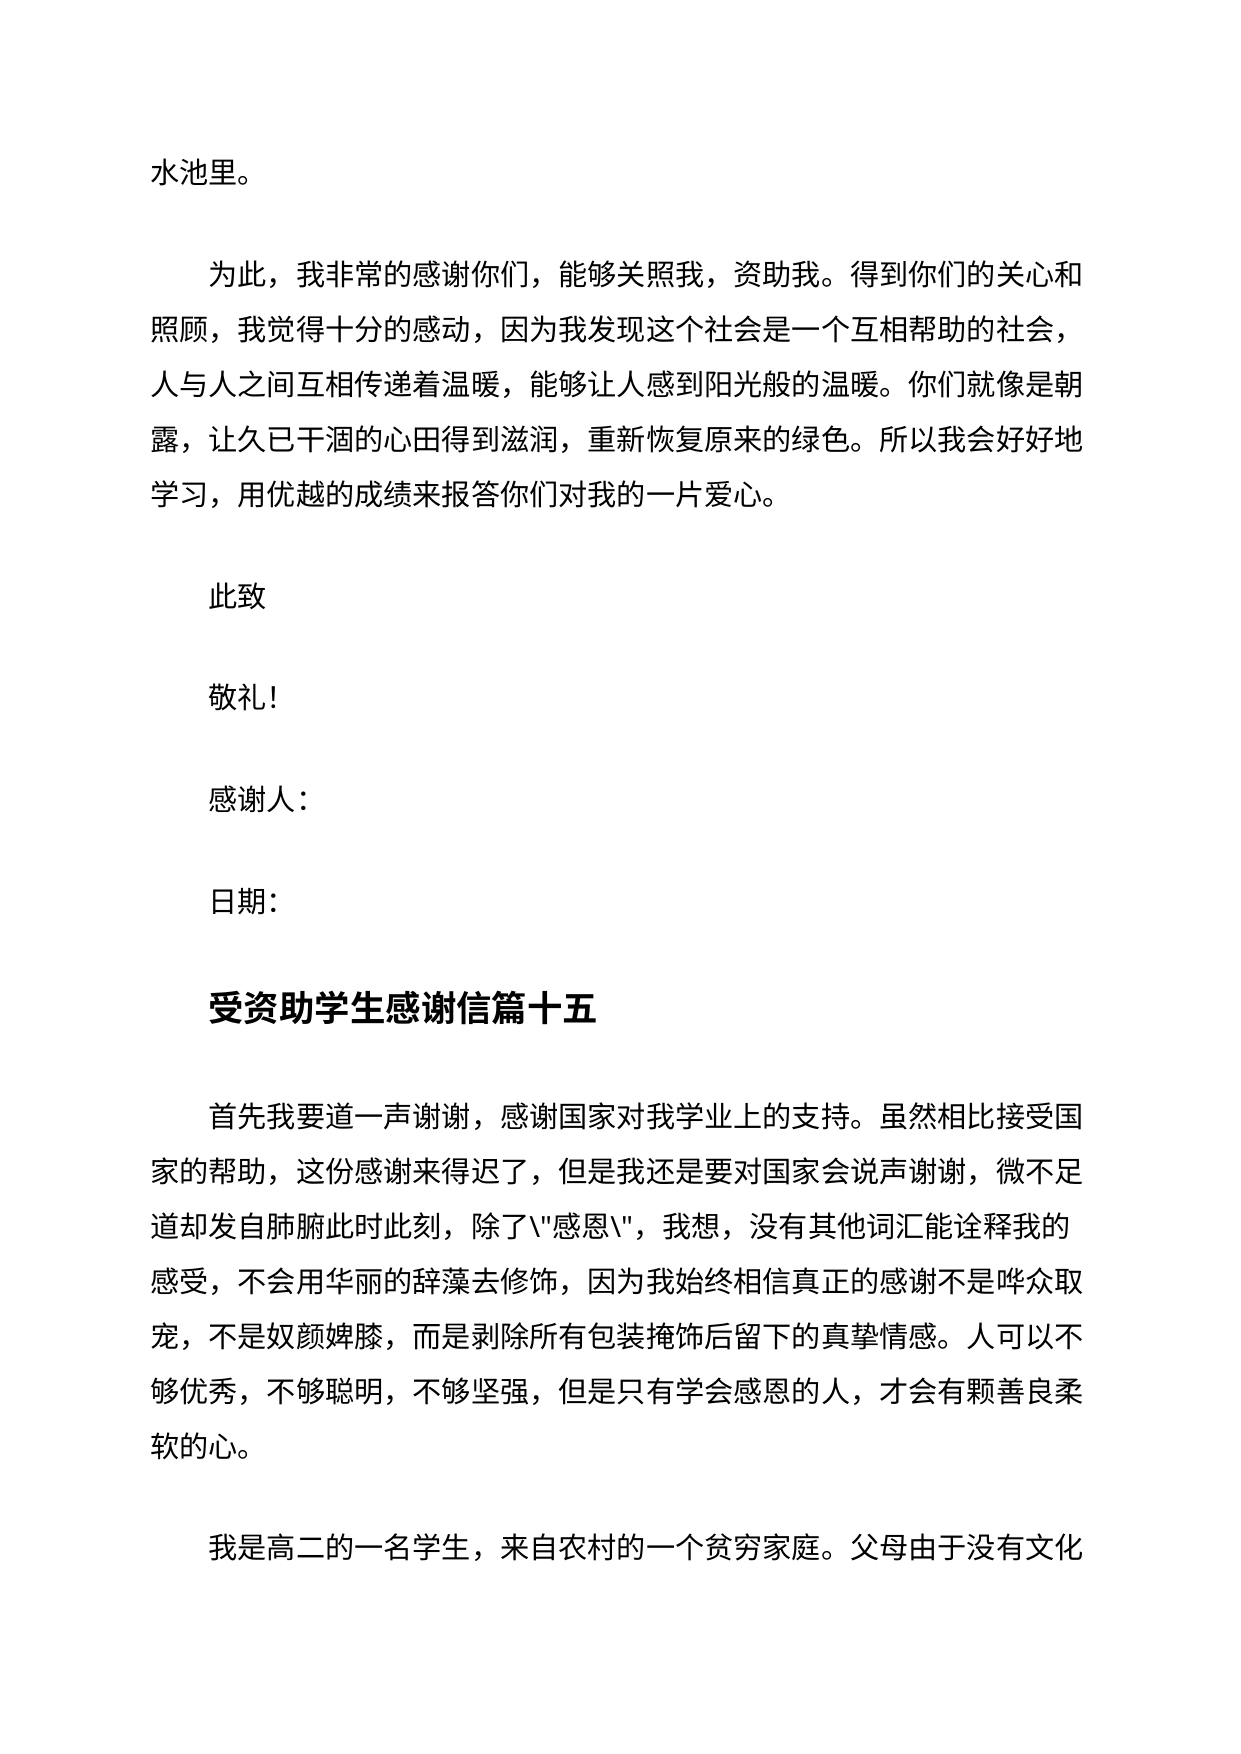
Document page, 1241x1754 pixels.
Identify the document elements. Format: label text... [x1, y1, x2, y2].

text 受资助学生感谢信篇十五 [150, 980, 1090, 1031]
text 敬礼！ [150, 675, 1090, 717]
text 为此，我非常的感谢你们，能够关照我，资助我。得到你们的关心和照顾，我觉得十分的感动，因为我发现这个社会是一个互相帮助的社会，人与人之间互相传递着温暖，能够让人感到阳光般的温暖。你们就像是朝露，让久已干涸的心田得到滋润，重新恢复原来的绿色。所以我会好好地学习，用优越的成绩来报答你们对我的一片爱心。 [150, 252, 1090, 514]
text 首先我要道一声谢谢，感谢国家对我学业上的支持。虽然相比接受国家的帮助，这份感谢来得迟了，但是我还是要对国家会说声谢谢，微不足道却发自肺腑此时此刻，除了\"感恩\"，我想，没有其他词汇能诠释我的感受，不会用华丽的辞藻去修饰，因为我始终相信真正的感谢不是哗众取宠，不是奴颜婢膝，而是剥除所有包装掩饰后留下的真挚情感。人可以不够优秀，不够聪明，不够坚强，但是只有学会感恩的人，才会有颗善良柔软的心。 [150, 1094, 1090, 1465]
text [150, 150, 1090, 192]
text 日期： [150, 878, 1090, 921]
text 感谢人： [150, 777, 1090, 819]
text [150, 1525, 1090, 1567]
text 此致 [150, 573, 1090, 615]
